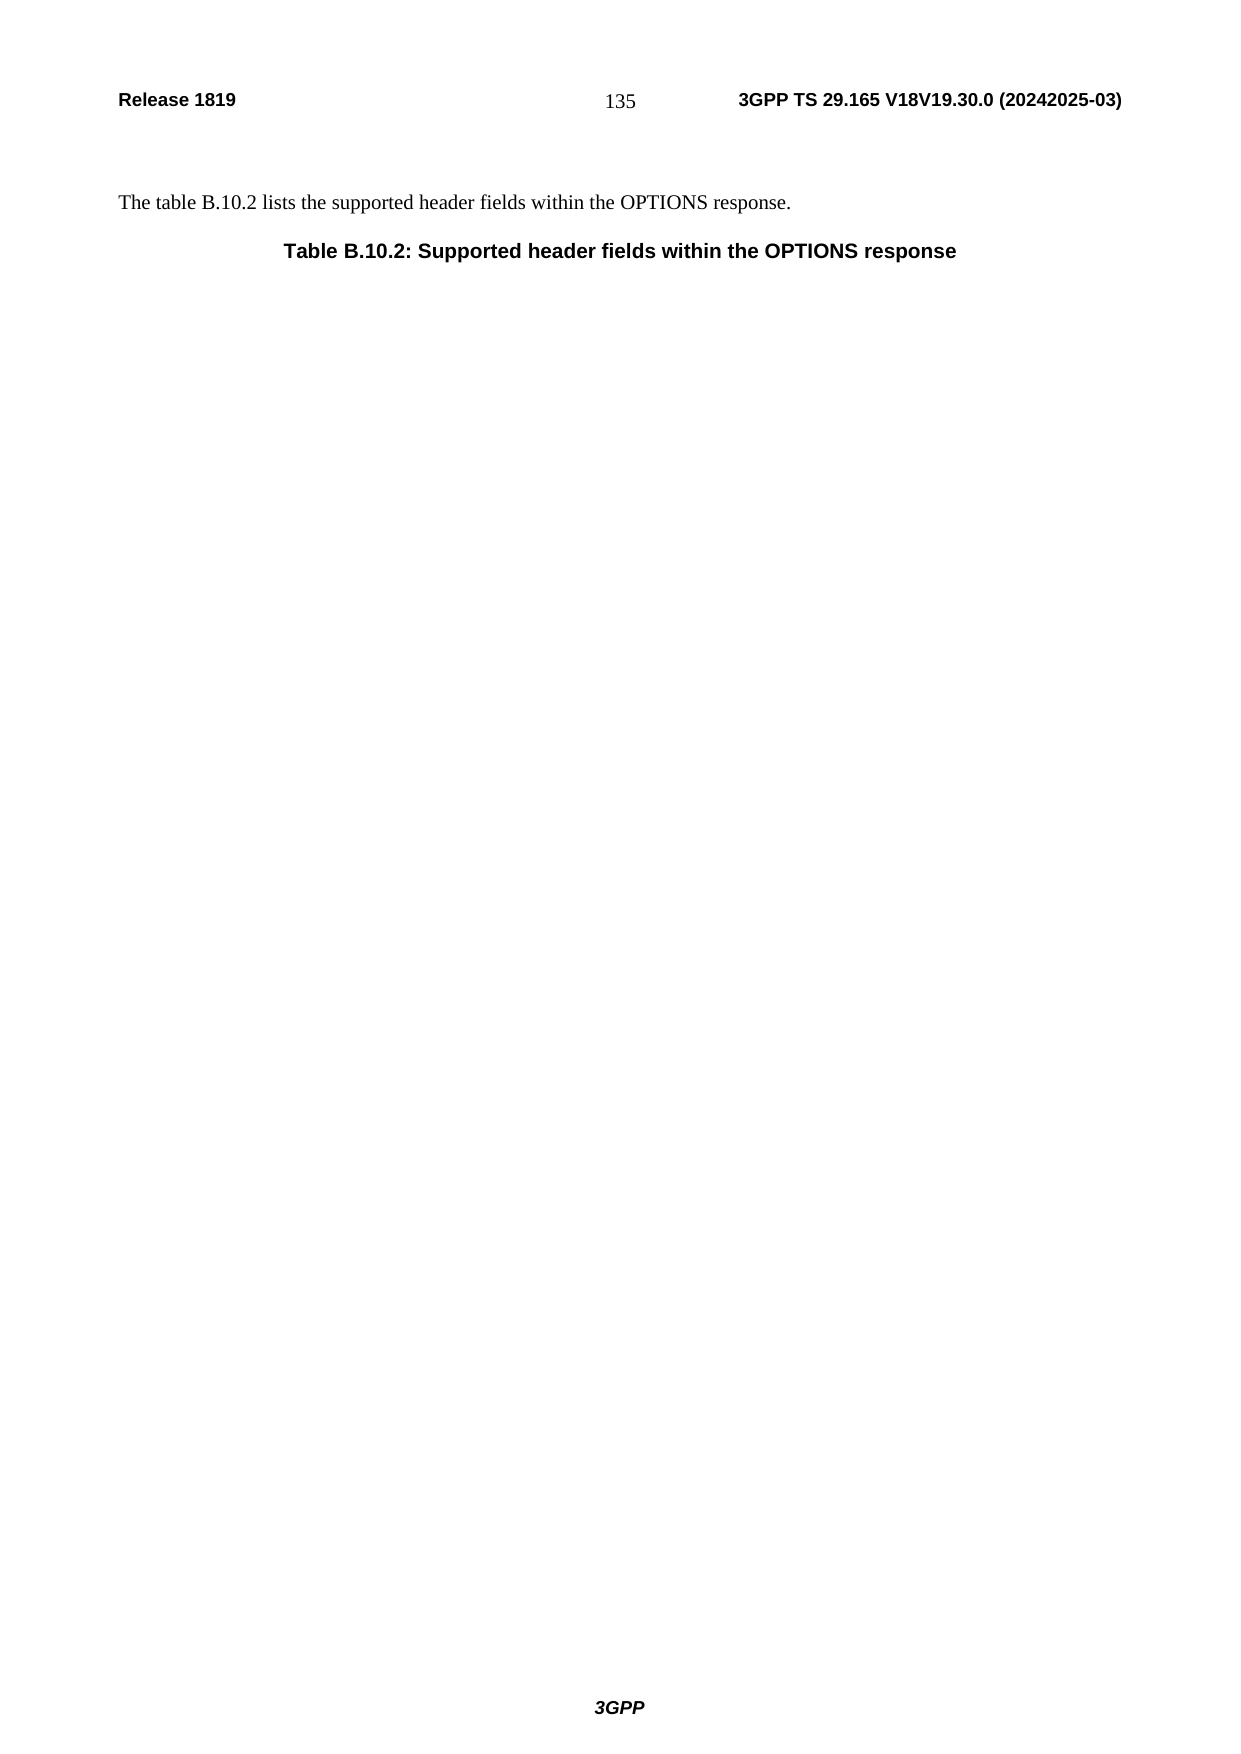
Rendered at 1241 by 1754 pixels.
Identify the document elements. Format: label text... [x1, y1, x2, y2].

text Table B.10.2: Supported header fields within the OPTIONS response [118, 239, 1122, 263]
text The table B.10.2 lists the supported header fields within the OPTIONS response. [118, 190, 1122, 214]
